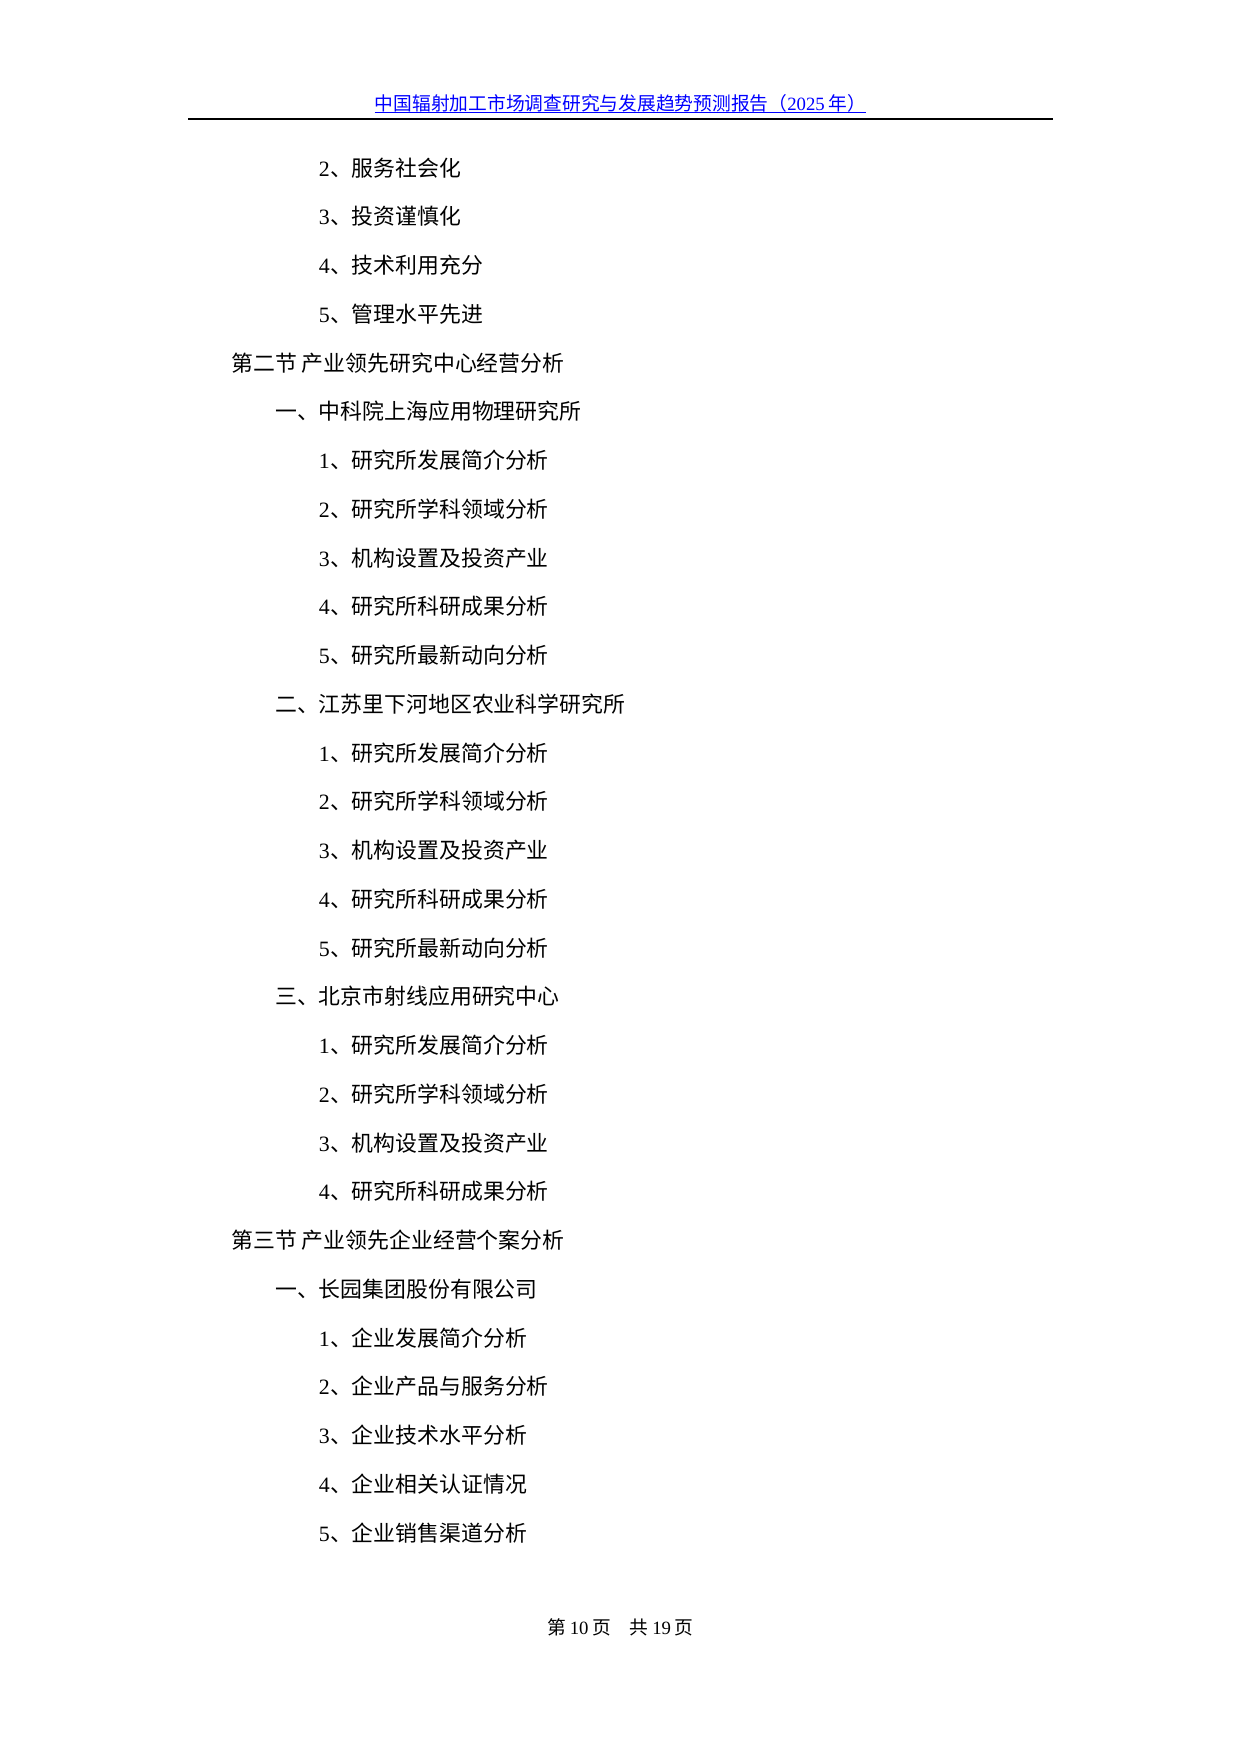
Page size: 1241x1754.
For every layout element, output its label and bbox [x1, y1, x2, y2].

text [187, 150, 1053, 1548]
